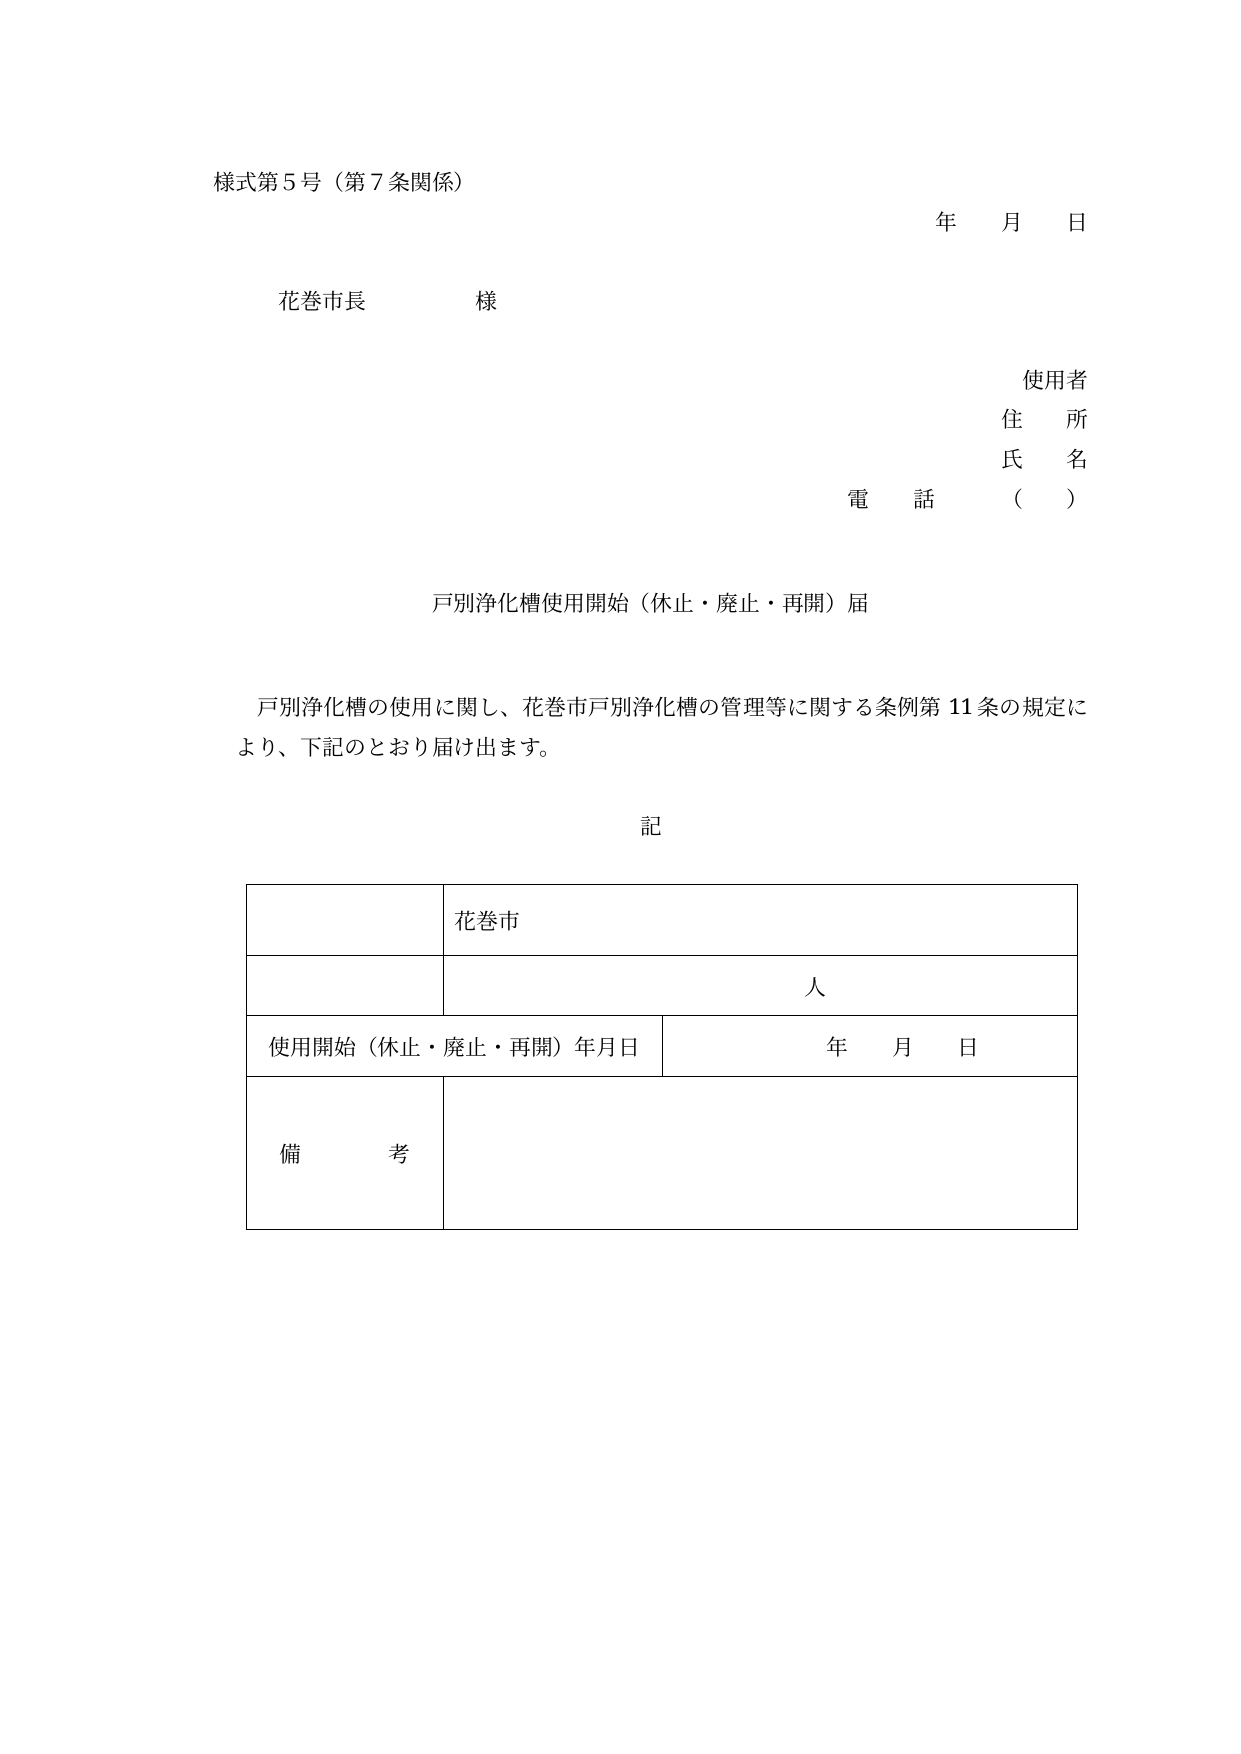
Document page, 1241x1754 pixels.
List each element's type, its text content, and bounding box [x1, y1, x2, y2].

table_cell 人 [444, 956, 1077, 1015]
text 戸別浄化槽の使用に関し、花巻市戸別浄化槽の管理等に関する条例第11条の規定により、下記のとおり届け出ます。 [213, 686, 1088, 765]
table_cell [247, 956, 443, 1015]
text 電 話 （ ） [213, 478, 1088, 517]
text 氏 名 [213, 438, 1088, 478]
text 花巻市長 様 [213, 280, 1088, 319]
text 住 所 [213, 399, 1088, 438]
table_cell [444, 1077, 1077, 1229]
text 使用者 [213, 359, 1088, 399]
text 戸別浄化槽使用開始（休止・廃止・再開）届 [213, 582, 1088, 622]
text 年 月 日 [213, 201, 1088, 240]
table_cell 使用開始（休止・廃止・再開）年月日 [247, 1016, 662, 1076]
table_cell 年 月 日 [663, 1016, 1077, 1076]
text 記 [213, 805, 1088, 844]
text 様式第５号（第７条関係） [213, 161, 1088, 201]
table_header 花巻市 [444, 885, 1077, 955]
table_cell 備 考 [247, 1077, 443, 1229]
table_header [247, 885, 443, 955]
